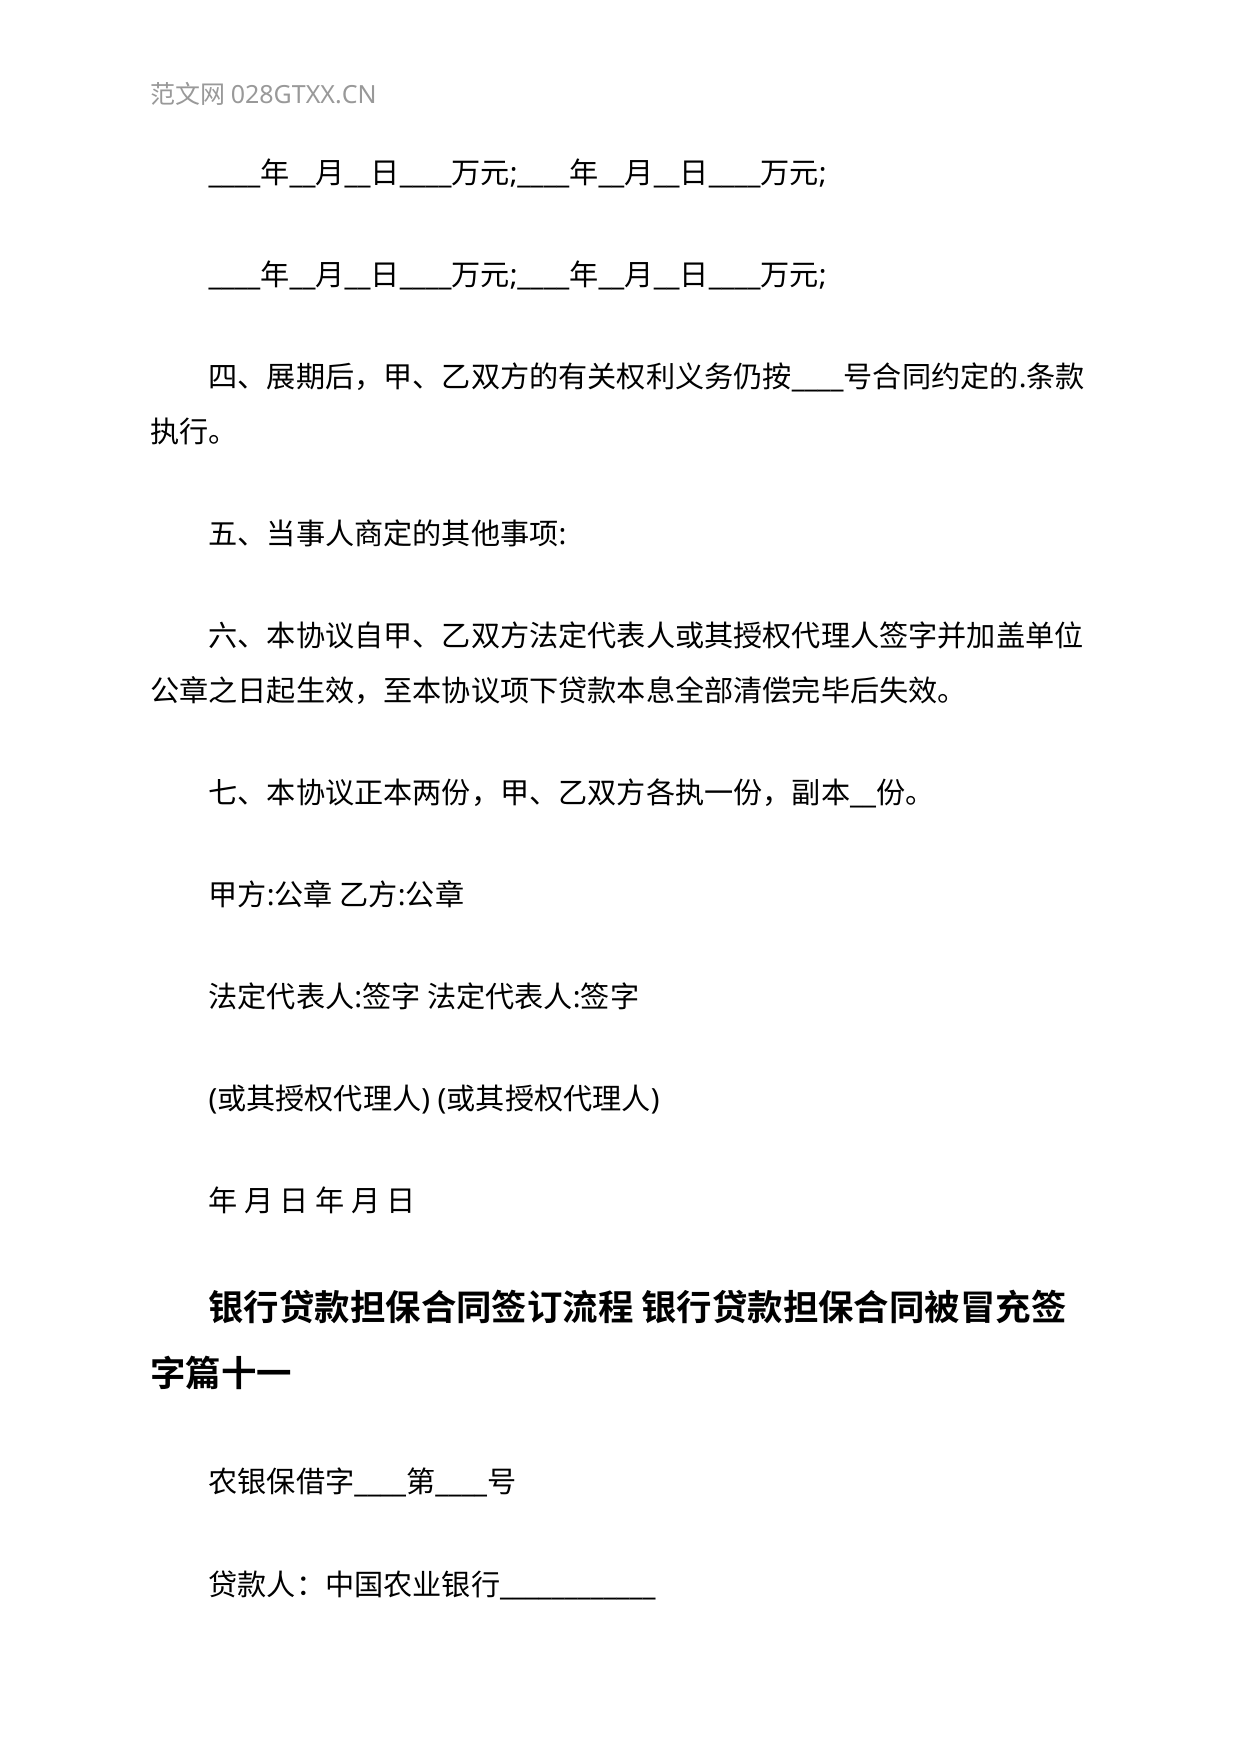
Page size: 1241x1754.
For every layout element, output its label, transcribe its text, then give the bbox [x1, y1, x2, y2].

text 法定代表人:签字 法定代表人:签字 [150, 973, 1090, 1016]
text ____年__月__日____万元;____年__月__日____万元; [150, 150, 1090, 192]
text 四、展期后，甲、乙双方的有关权利义务仍按____号合同约定的.条款执行。 [150, 354, 1090, 451]
text 年 月 日 年 月 日 [150, 1177, 1090, 1219]
text ____年__月__日____万元;____年__月__日____万元; [150, 252, 1090, 294]
text 甲方:公章 乙方:公章 [150, 871, 1090, 914]
text 六、本协议自甲、乙双方法定代表人或其授权代理人签字并加盖单位公章之日起生效，至本协议项下贷款本息全部清偿完毕后失效。 [150, 613, 1090, 710]
text 七、本协议正本两份，甲、乙双方各执一份，副本__份。 [150, 769, 1090, 812]
text 银行贷款担保合同签订流程 银行贷款担保合同被冒充签字篇十一 [150, 1279, 1090, 1397]
text (或其授权代理人) (或其授权代理人) [150, 1075, 1090, 1118]
text 农银保借字____第____号 [150, 1459, 1090, 1501]
text 贷款人：中国农业银行____________ [150, 1561, 1090, 1603]
text 五、当事人商定的其他事项: [150, 511, 1090, 553]
